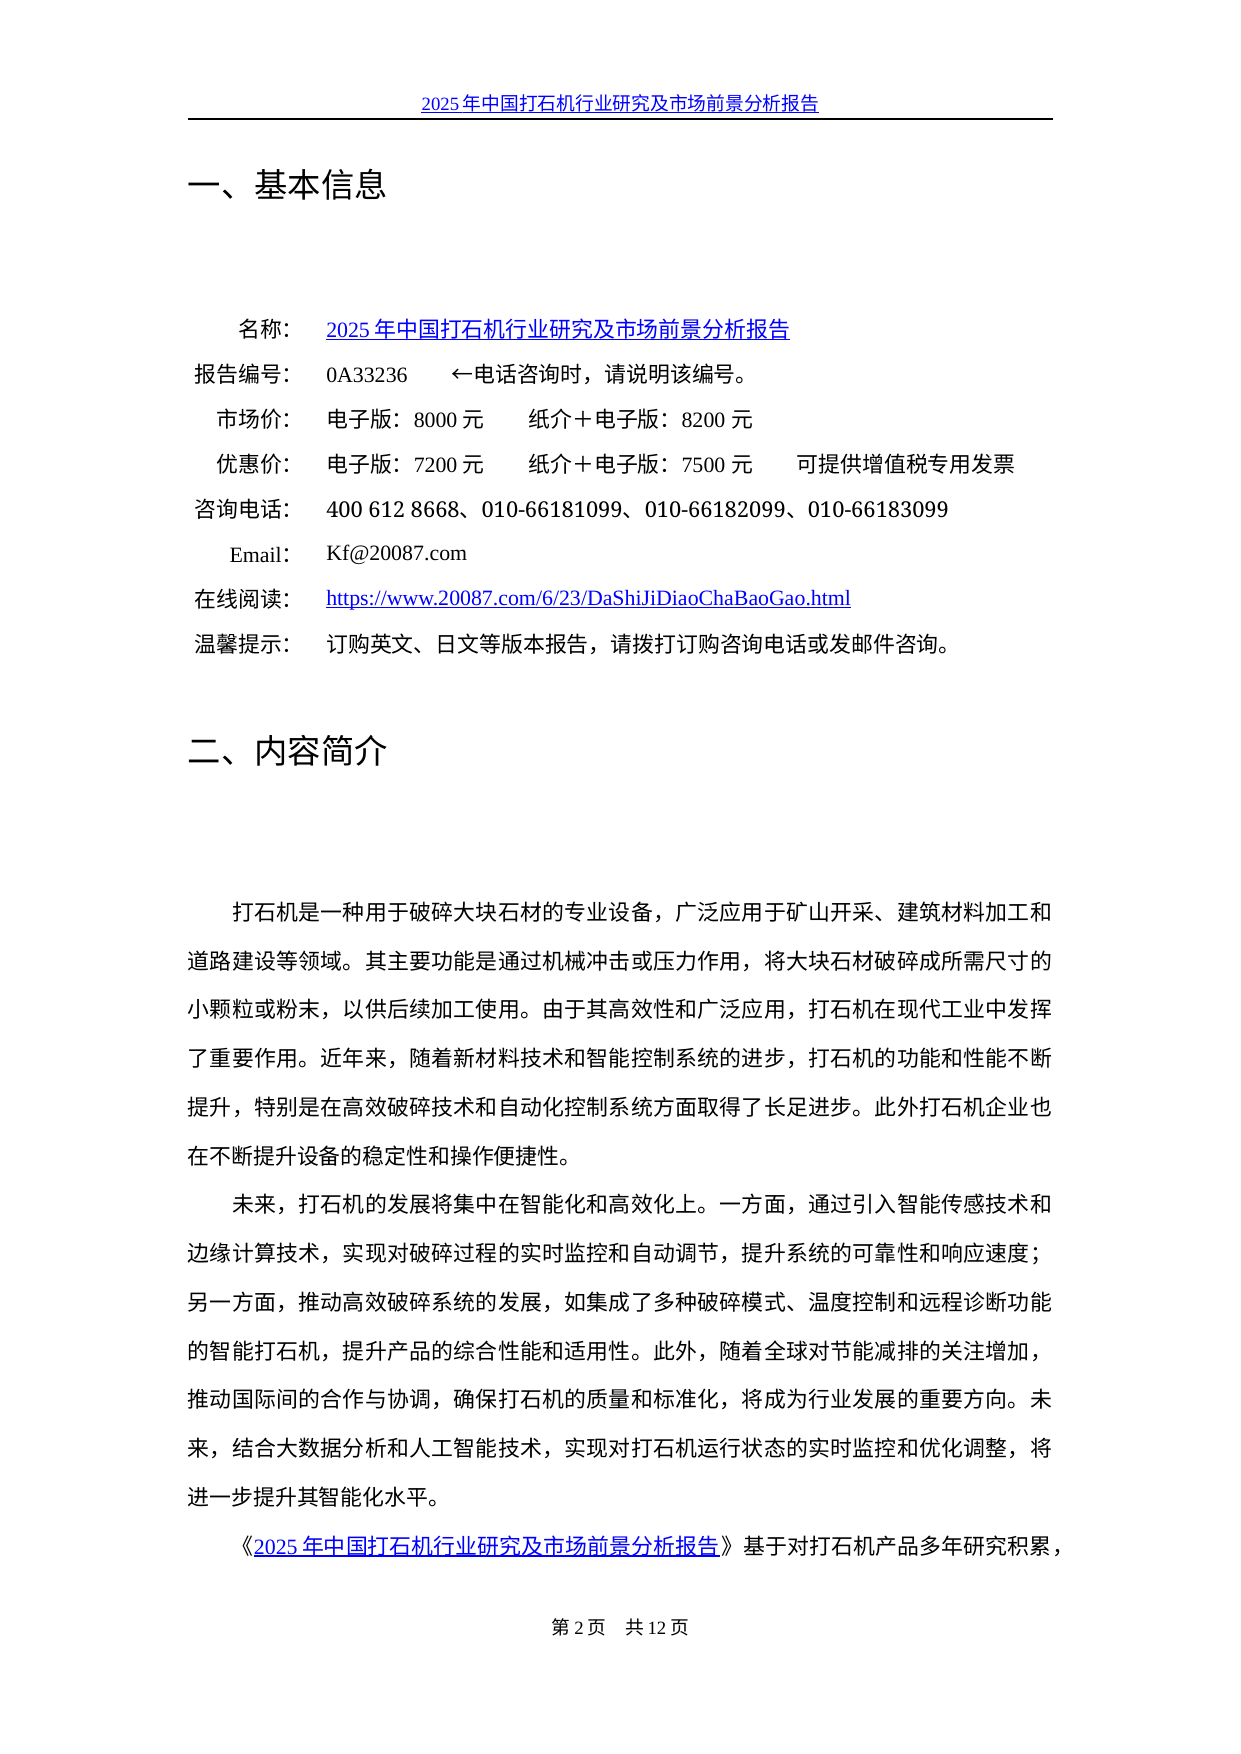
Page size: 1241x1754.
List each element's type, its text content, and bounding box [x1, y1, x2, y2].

table_cell 0A33236 ←电话咨询时，请说明该编号。 [315, 357, 1073, 402]
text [187, 894, 1053, 1561]
table_cell 电子版：8000 元 纸介＋电子版：8200 元 [315, 402, 1073, 447]
title 一、基本信息 [187, 150, 1053, 215]
table_cell Kf@20087.com [315, 537, 1073, 582]
table_cell 订购英文、日文等版本报告，请拨打订购咨询电话或发邮件咨询。 [315, 627, 1073, 672]
table_header 名称： [167, 312, 315, 357]
table_cell Email： [167, 537, 315, 582]
table_cell 优惠价： [167, 447, 315, 492]
table_cell 在线阅读： [167, 582, 315, 627]
table_cell 温馨提示： [167, 627, 315, 672]
table_cell 咨询电话： [167, 492, 315, 537]
table_cell 电子版：7200 元 纸介＋电子版：7500 元 可提供增值税专用发票 [315, 447, 1073, 492]
table_cell [315, 582, 1073, 627]
table_cell 市场价： [167, 402, 315, 447]
title 二、内容简介 [187, 717, 1053, 782]
table_cell 400 612 8668、010-66181099、010-66182099、010-66183099 [315, 492, 1073, 537]
table_header 2025年中国打石机行业研究及市场前景分析报告 [315, 312, 1073, 357]
table_cell 报告编号： [167, 357, 315, 402]
